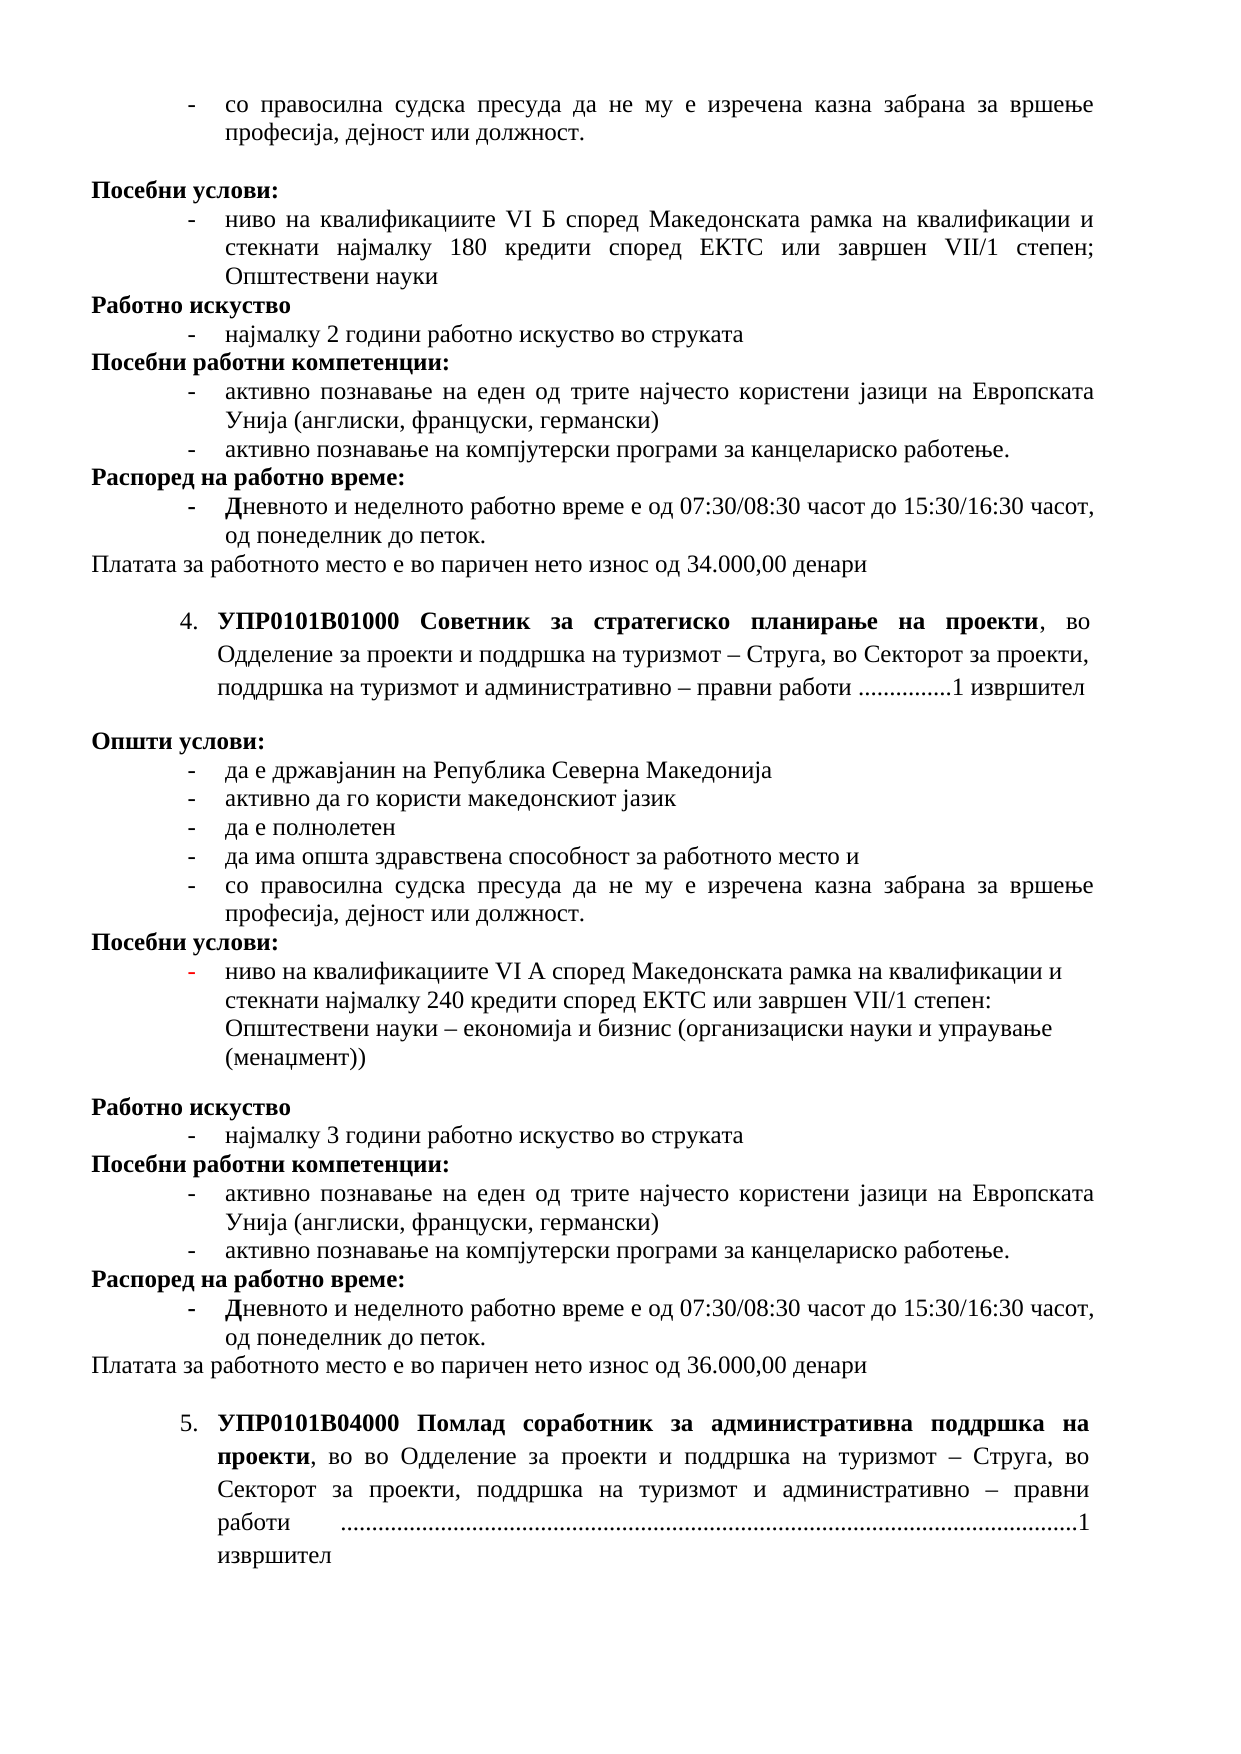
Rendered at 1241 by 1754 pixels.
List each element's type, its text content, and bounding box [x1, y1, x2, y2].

text Посебни работни компетенции: [91, 1149, 1095, 1178]
text Работно искуство [91, 1092, 1095, 1121]
text Општи услови: [91, 726, 1095, 755]
text Посебни услови: [91, 175, 1095, 204]
text Посебни работни компетенции: [91, 347, 1095, 376]
text Распоред на работно време: [91, 1264, 1095, 1293]
list најмалку 2 години работно искуство во струката [187, 319, 1095, 347]
text Распоред на работно време: [91, 462, 1095, 491]
text Работно искуство [91, 290, 1095, 319]
list ниво на квалификациите VI Б според Македонската рамка на квалификации и стекнати најмалку 180 кредити според ЕКТС или завршен VII/1 степен; Општествени науки [187, 204, 1095, 290]
list ниво на квалификациите VI А според Македонската рамка на квалификации и стекнати најмалку 240 кредити според ЕКТС или завршен VII/1 степен: Општествени науки – економија и бизнис (организациски науки и упраување (менаџмент)) [187, 956, 1095, 1071]
list најмалку 3 години работно искуство во струката [187, 1121, 1095, 1149]
list активно да го користи македонскиот јазик [187, 783, 1095, 812]
list со правосилна судска пресуда да не му е изречена казна забрана за вршење професија, дејност или должност. [187, 89, 1095, 146]
list активно познавање на еден од трите најчесто користени јазици на Европската Унија (англиски, француски, германски) [187, 376, 1095, 434]
list да има општа здравствена способност за работното место и [187, 841, 1095, 870]
list УПР0101В01000 Советник за стратегиско планирање на проекти, во Одделение за проекти и поддршка на туризмот – Струга, во Секторот за проекти, поддршка на туризмот и административно – правни работи ...............1 извршител [179, 606, 1090, 701]
list активно познавање на компјутерски програми за канцелариско работење. [187, 1236, 1095, 1264]
list Дневното и неделното работно време е од 07:30/08:30 часот до 15:30/16:30 часот, од понеделник до петок. [187, 491, 1095, 549]
list активно познавање на компјутерски програми за канцелариско работење. [187, 434, 1095, 462]
text Платата за работното место е во паричен нето износ од 36.000,00 денари [91, 1351, 1095, 1379]
list УПР0101В04000 Помлад соработник за административна поддршка на проекти, во во Одделение за проекти и поддршка на туризмот – Струга, во Секторот за проекти, поддршка на туризмот и административно – правни работи ......................................................................................................................1 извршител [179, 1408, 1090, 1569]
text Платата за работното место е во паричен нето износ од 34.000,00 денари [91, 549, 1095, 577]
list активно познавање на еден од трите најчесто користени јазици на Европската Унија (англиски, француски, германски) [187, 1178, 1095, 1236]
list да е полнолетен [187, 812, 1095, 841]
text Посебни услови: [91, 927, 1095, 956]
list да е државјанин на Република Северна Македонија [187, 755, 1095, 783]
list со правосилна судска пресуда да не му е изречена казна забрана за вршење професија, дејност или должност. [187, 870, 1095, 927]
list Дневното и неделното работно време е од 07:30/08:30 часот до 15:30/16:30 часот, од понеделник до петок. [187, 1293, 1095, 1351]
